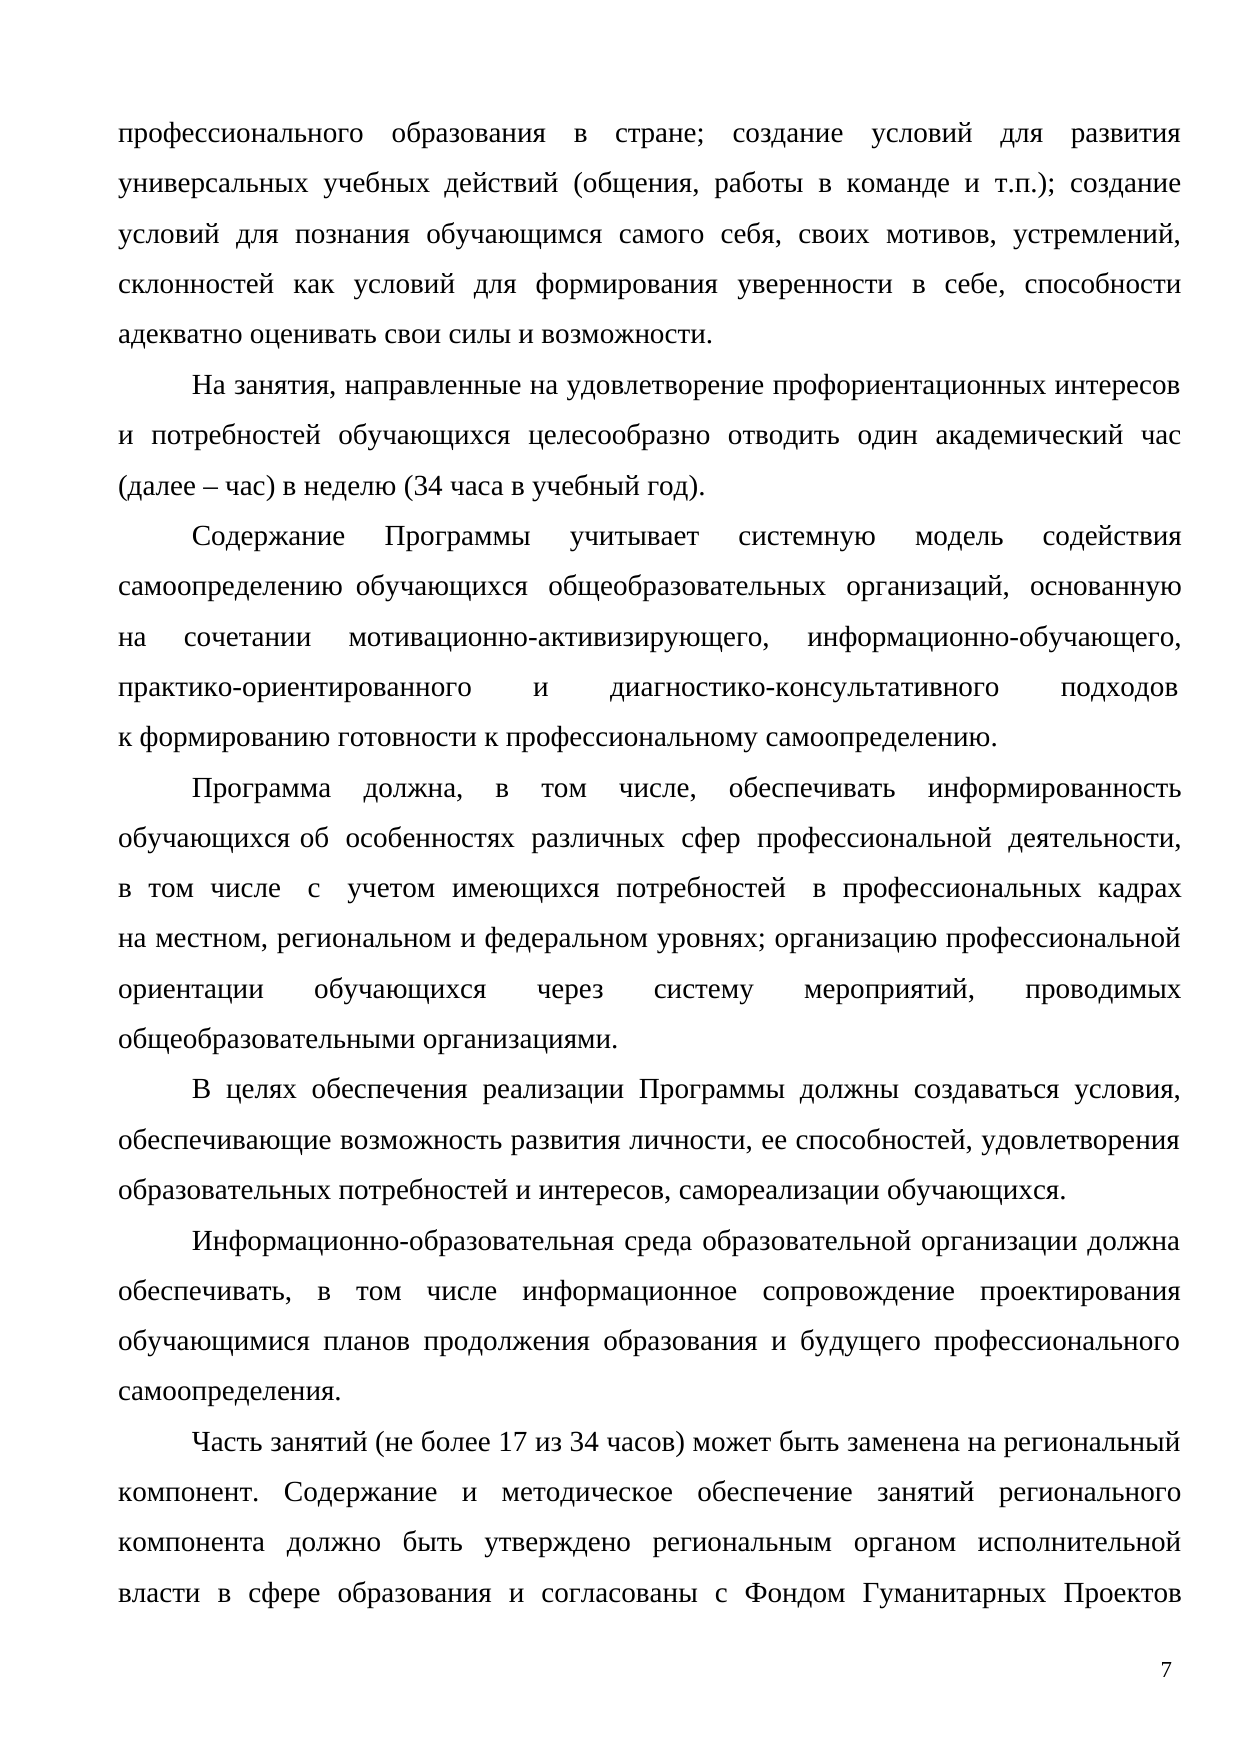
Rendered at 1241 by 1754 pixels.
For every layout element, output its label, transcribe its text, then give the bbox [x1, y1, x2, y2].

text На занятия, направленные на удовлетворение профориентационных интересов и потребностей обучающихся целесообразно отводить один академический час (далее – час) в неделю (34 часа в учебный год). [118, 367, 1182, 501]
text Информационно-образовательная среда образовательной организации должна обеспечивать, в том числе информационное сопровождение проектирования обучающимися планов продолжения образования и будущего профессионального самоопределения. [118, 1223, 1181, 1407]
text профессионального образования в стране; создание условий для развития универсальных учебных действий (общения, работы в команде и т.п.); создание условий для познания обучающимся самого себя, своих мотивов, устремлений, склонностей как условий для формирования уверенности в себе, способности адекватно оценивать свои силы и возможности. [118, 115, 1181, 350]
text Содержание Программы учитывает системную модель содействия самоопределению обучающихся общеобразовательных организаций, основанную на сочетании мотивационно-активизирующего, информационно-обучающего, практико-ориентированного и диагностико-консультативного подходов к формированию готовности к профессиональному самоопределению. [118, 518, 1182, 753]
text В целях обеспечения реализации Программы должны создаваться условия, обеспечивающие возможность развития личности, ее способностей, удовлетворения образовательных потребностей и интересов, самореализации обучающихся. [118, 1072, 1181, 1206]
text Программа должна, в том числе, обеспечивать информированность обучающихся об особенностях различных сфер профессиональной деятельности, в том числе с учетом имеющихся потребностей в профессиональных кадрах на местном, региональном и федеральном уровнях; организацию профессиональной ориентации обучающихся через систему мероприятий, проводимых общеобразовательными организациями. [118, 770, 1182, 1055]
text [118, 1424, 1182, 1608]
